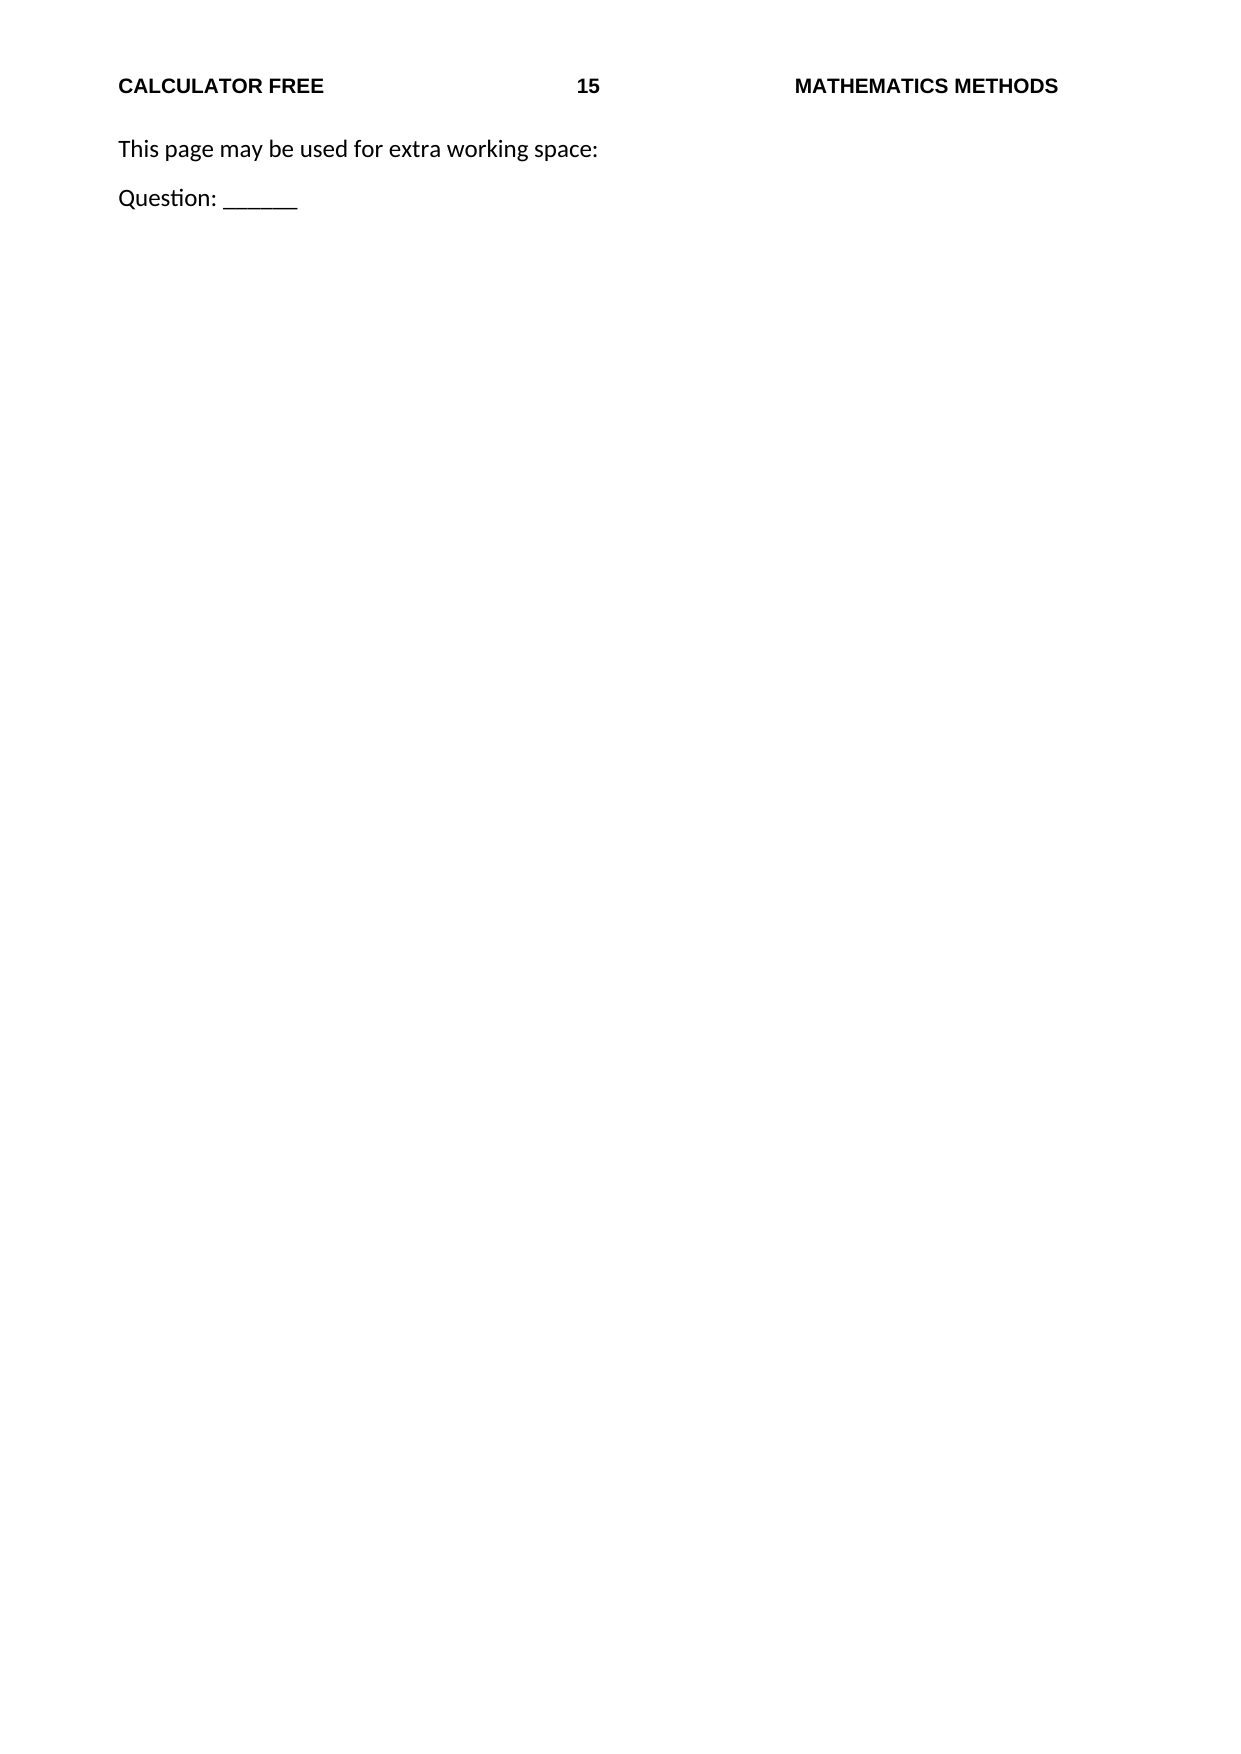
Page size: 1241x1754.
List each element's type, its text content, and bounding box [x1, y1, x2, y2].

text This page may be used for extra working space: [118, 133, 1122, 163]
text Question: ______ [118, 182, 1122, 213]
